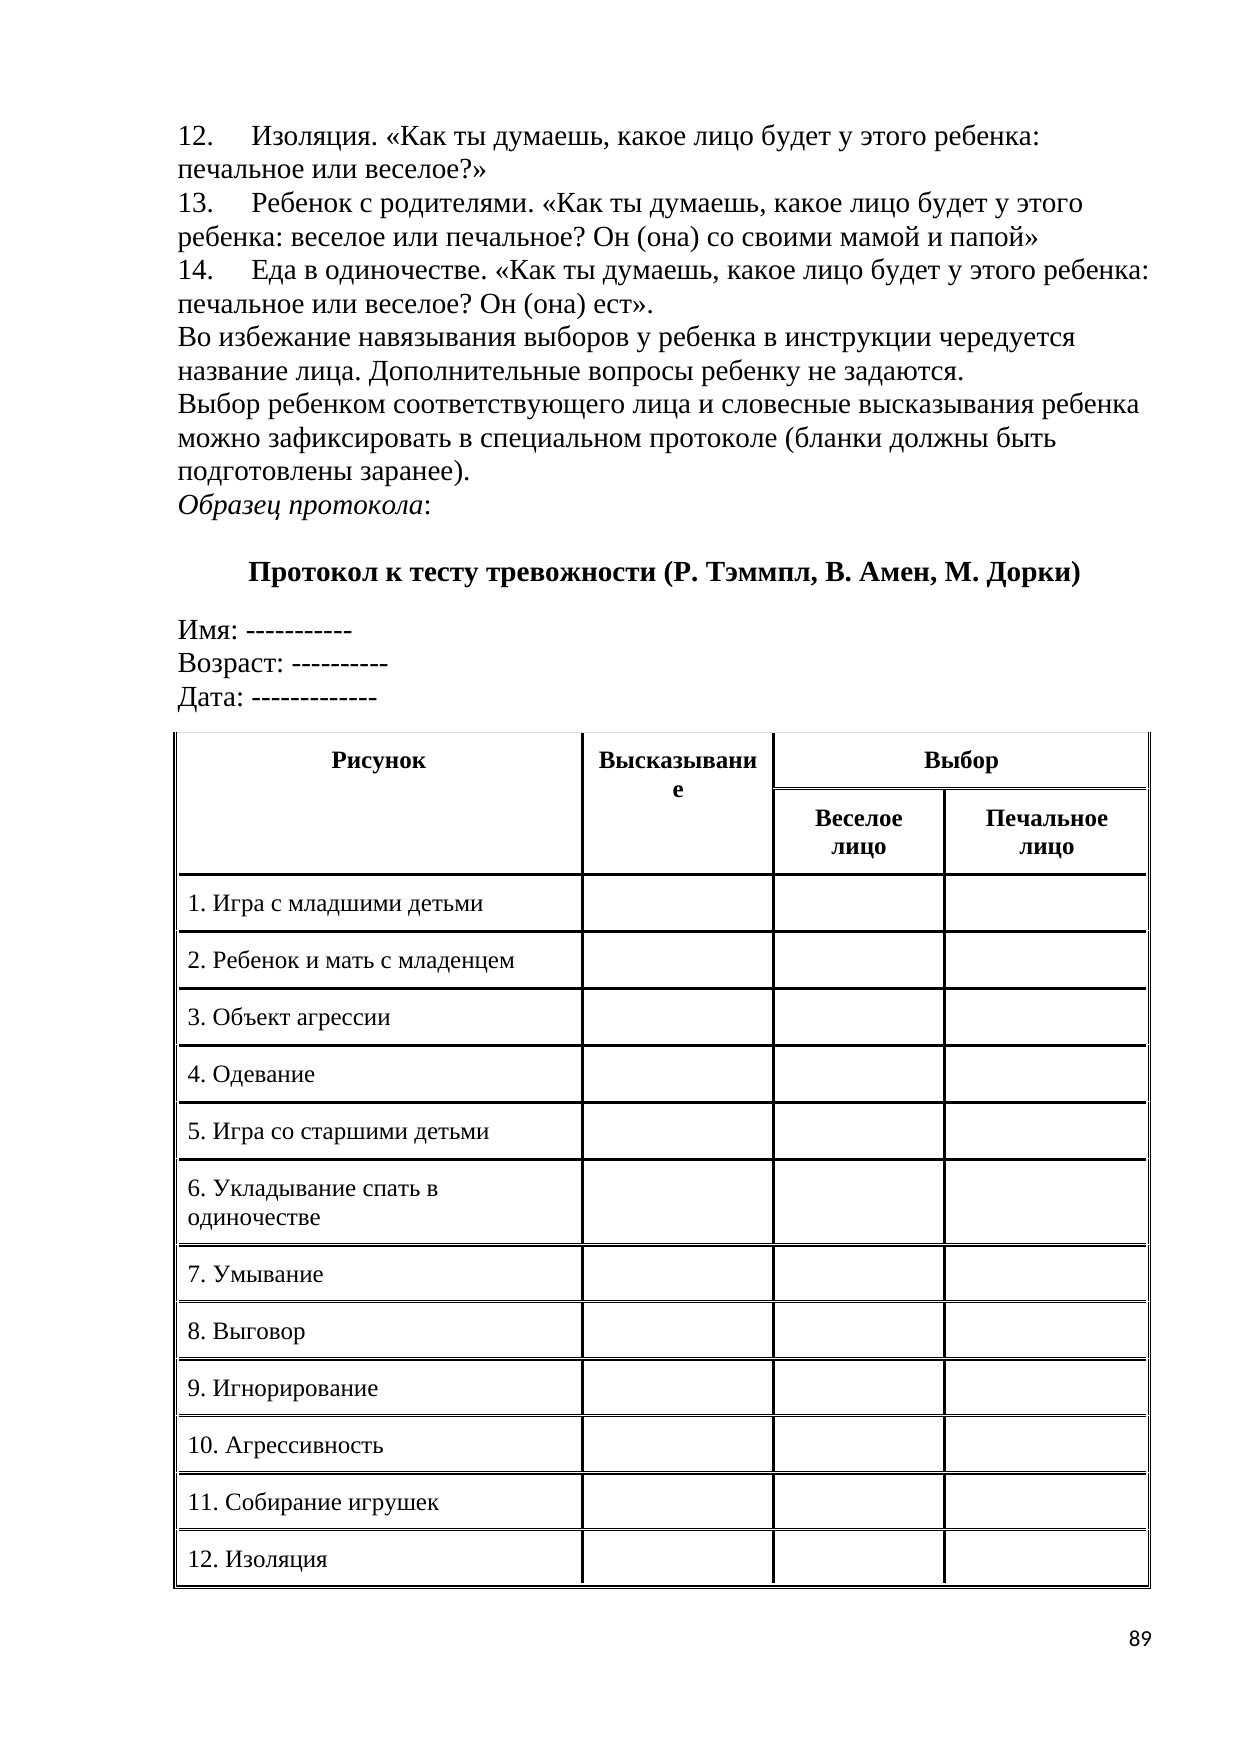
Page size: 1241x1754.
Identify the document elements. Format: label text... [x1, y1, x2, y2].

table_cell [946, 1357, 1148, 1414]
list Еда в одиночестве. «Как ты думаешь, какое лицо будет у этого ребенка: печальное или веселое? Он (она) ест». [177, 252, 1152, 319]
text Выбор ребенком соответствующего лица и словесные высказывания ребенка можно зафиксировать в специальном протоколе (бланки должны быть подготовлены заранее). Образец протокола: [177, 386, 1152, 521]
table_cell [775, 1247, 943, 1300]
table_cell [775, 1361, 943, 1414]
table_cell [944, 1243, 1149, 1300]
table_cell [584, 990, 772, 1043]
table_cell [775, 1417, 943, 1471]
table_cell [946, 1044, 1149, 1101]
table_cell 9. Игнорирование [177, 1357, 581, 1414]
table_cell 8. Выговор [177, 1300, 581, 1357]
text Имя: ----------- [177, 612, 1152, 645]
table_cell [946, 1300, 1148, 1357]
table_cell 11. Собирание игрушек [177, 1471, 581, 1528]
table_cell 4. Одевание [175, 1044, 581, 1101]
table_cell [775, 1104, 943, 1157]
table_cell 1. Игра с младшими детьми [177, 873, 581, 929]
table_cell 12. Изоляция [177, 1528, 582, 1585]
table_cell 2. Ребенок и мать с младенцем [175, 930, 581, 987]
text Дата: ------------- [177, 679, 1152, 712]
table_cell [946, 1414, 1148, 1471]
table_cell 10. Агрессивность [177, 1414, 581, 1471]
table_cell [946, 987, 1148, 1043]
table_cell [944, 1528, 1148, 1585]
table_cell [584, 1247, 772, 1300]
table_cell [946, 1158, 1149, 1243]
table_cell [773, 1531, 944, 1585]
table_cell [946, 873, 1148, 929]
table_header Рисунок [177, 733, 581, 873]
table_cell [584, 1104, 772, 1157]
table_cell [584, 1361, 772, 1414]
table_cell [775, 1303, 943, 1357]
table_cell [775, 990, 943, 1043]
table_cell [584, 1303, 772, 1357]
table_cell [946, 1101, 1149, 1157]
table_cell [584, 1417, 772, 1471]
table_cell [775, 1047, 943, 1101]
table_cell [775, 933, 943, 987]
table_cell [775, 1161, 943, 1243]
table_cell [584, 876, 772, 929]
table_cell 5. Игра со старшими детьми [175, 1101, 581, 1157]
table_cell [584, 1161, 772, 1243]
text Возраст: ---------- [177, 645, 1152, 679]
table_cell [584, 1047, 772, 1101]
text Протокол к тесту тревожности (Р. Тэммпл, В. Амен, М. Дорки) [177, 554, 1152, 588]
table_header Высказывание [584, 733, 772, 873]
table_cell [584, 1475, 772, 1528]
table_cell [775, 1475, 943, 1528]
list Ребенок с родителями. «Как ты думаешь, какое лицо будет у этого ребенка: веселое или печальное? Он (она) со своими мамой и папой» [177, 185, 1152, 252]
table_cell Веселое лицо [775, 790, 943, 873]
table_cell [584, 933, 772, 987]
table_header Выбор [775, 733, 1148, 787]
table_cell [582, 1531, 773, 1585]
table_cell Печальное лицо [946, 787, 1148, 873]
text Во избежание навязывания выборов у ребенка в инструкции чередуется название лица. Дополнительные вопросы ребенку не задаются. [177, 319, 1152, 386]
list Изоляция. «Как ты думаешь, какое лицо будет у этого ребенка: печальное или веселое?» [177, 118, 1152, 185]
table_cell 3. Объект агрессии [177, 987, 581, 1043]
table_cell [946, 930, 1149, 987]
table_cell 6. Укладывание спать в одиночестве [175, 1158, 581, 1243]
table_cell 7. Умывание [175, 1243, 582, 1300]
table_cell [946, 1471, 1148, 1528]
table_cell [775, 876, 943, 929]
